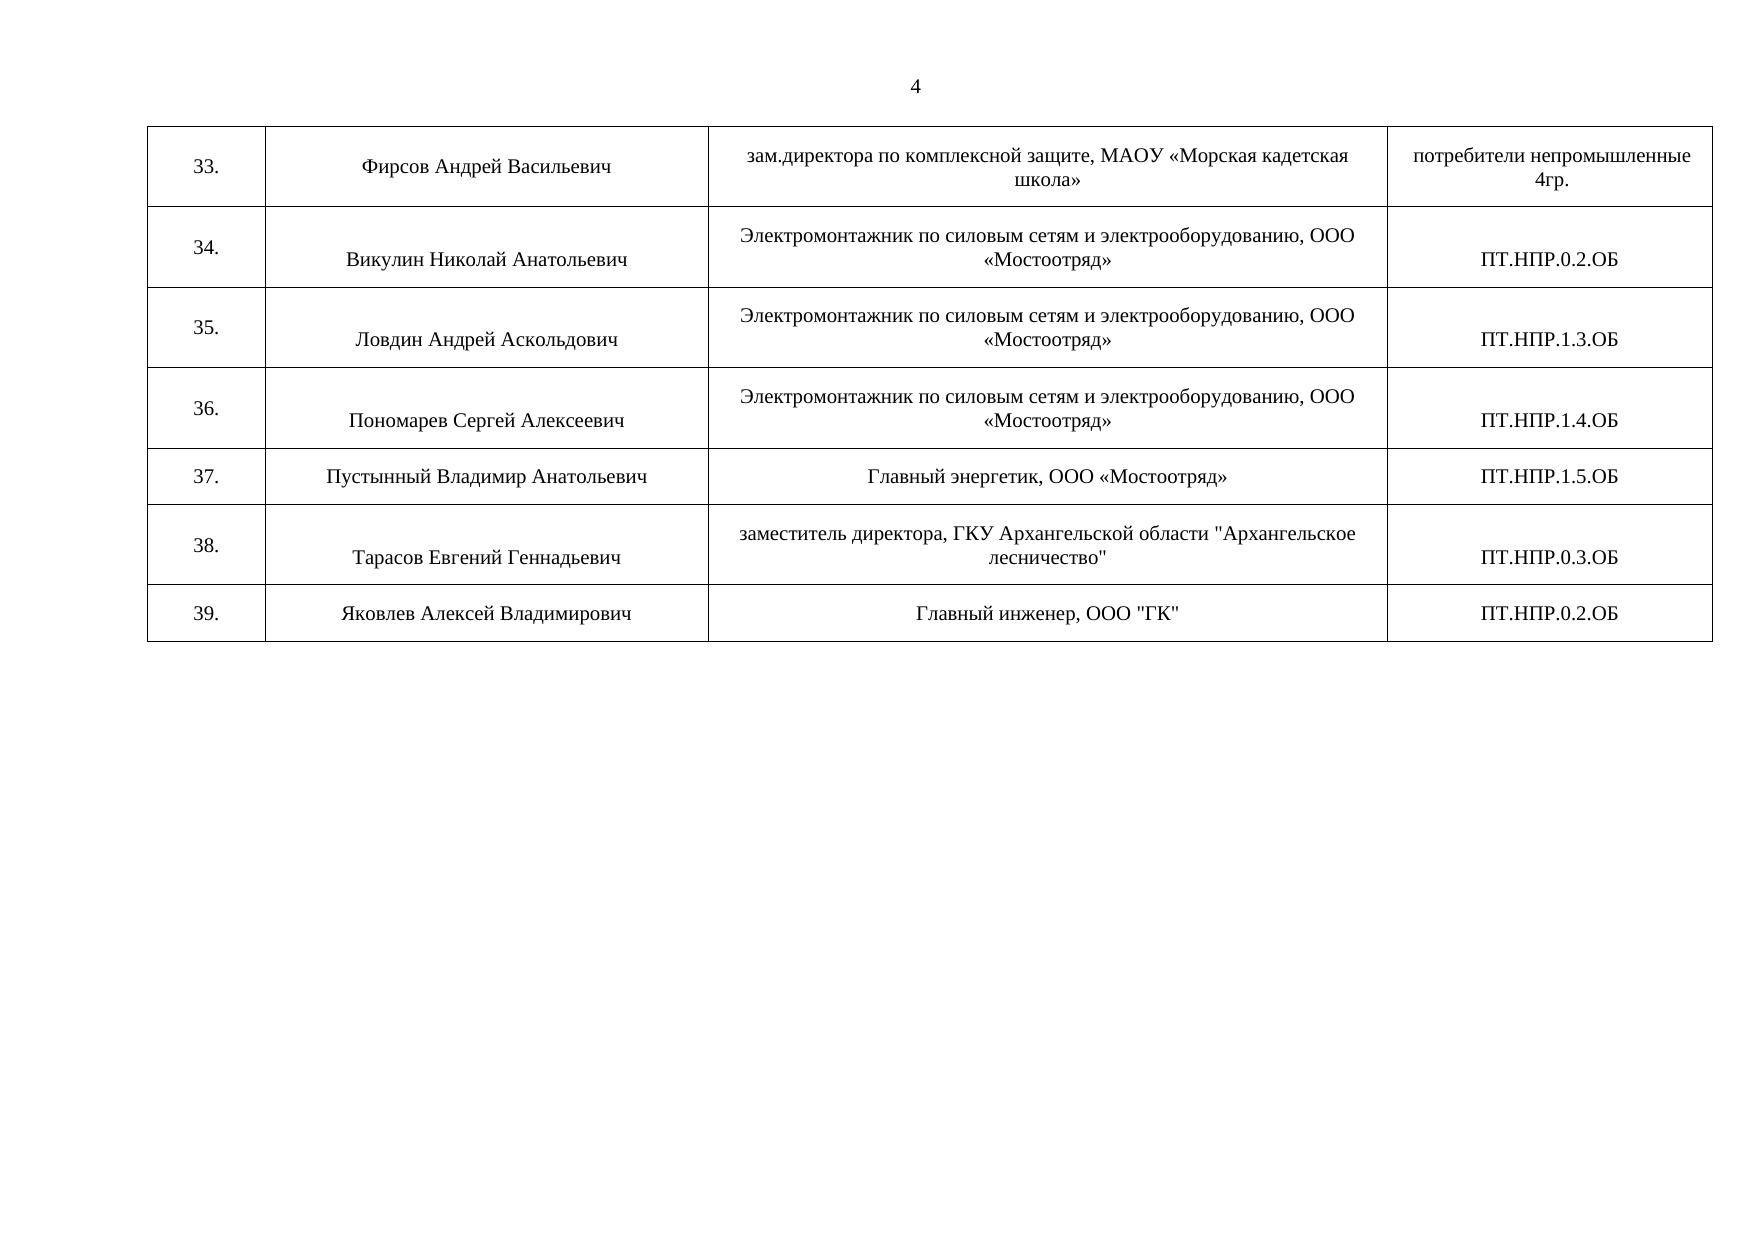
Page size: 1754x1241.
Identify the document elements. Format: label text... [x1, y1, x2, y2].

table_cell Тарасов Евгений Геннадьевич [266, 505, 708, 584]
table_cell Главный энергетик, ООО «Мостоотряд» [709, 449, 1387, 504]
table_cell Электромонтажник по силовым сетям и электрооборудованию, ООО «Мостоотряд» [709, 207, 1387, 287]
table_cell зам.директора по комплексной защите, МАОУ «Морская кадетская школа» [709, 127, 1387, 206]
table_cell Викулин Николай Анатольевич [266, 207, 708, 287]
table_cell ПТ.НПР.1.3.ОБ [1388, 288, 1712, 367]
table_cell Главный инженер, ООО "ГК" [709, 585, 1387, 641]
table_cell Ловдин Андрей Аскольдович [266, 288, 708, 367]
table_cell ПТ.НПР.1.4.ОБ [1388, 368, 1712, 447]
table_cell ПТ.НПР.0.2.ОБ [1388, 207, 1712, 287]
table_cell 39. [148, 585, 265, 641]
table_cell потребители непромышленные 4гр. [1388, 127, 1712, 206]
table_cell 36. [148, 368, 265, 447]
table_cell Пономарев Сергей Алексеевич [266, 368, 708, 447]
table_cell 37. [148, 449, 265, 504]
table_cell Электромонтажник по силовым сетям и электрооборудованию, ООО «Мостоотряд» [709, 288, 1387, 367]
table_cell 38. [148, 505, 265, 584]
table_cell 33. [148, 127, 265, 206]
table_cell ПТ.НПР.0.2.ОБ [1388, 585, 1712, 641]
table_cell Фирсов Андрей Васильевич [266, 127, 708, 206]
table_cell Яковлев Алексей Владимирович [266, 585, 708, 641]
table_cell 35. [148, 288, 265, 367]
table_cell 34. [148, 207, 265, 287]
table_cell Пустынный Владимир Анатольевич [266, 449, 708, 504]
table_cell ПТ.НПР.1.5.ОБ [1388, 449, 1712, 504]
table_cell заместитель директора, ГКУ Архангельской области "Архангельское лесничество" [709, 505, 1387, 584]
table_cell ПТ.НПР.0.3.ОБ [1388, 505, 1712, 584]
table_cell Электромонтажник по силовым сетям и электрооборудованию, ООО «Мостоотряд» [709, 368, 1387, 447]
